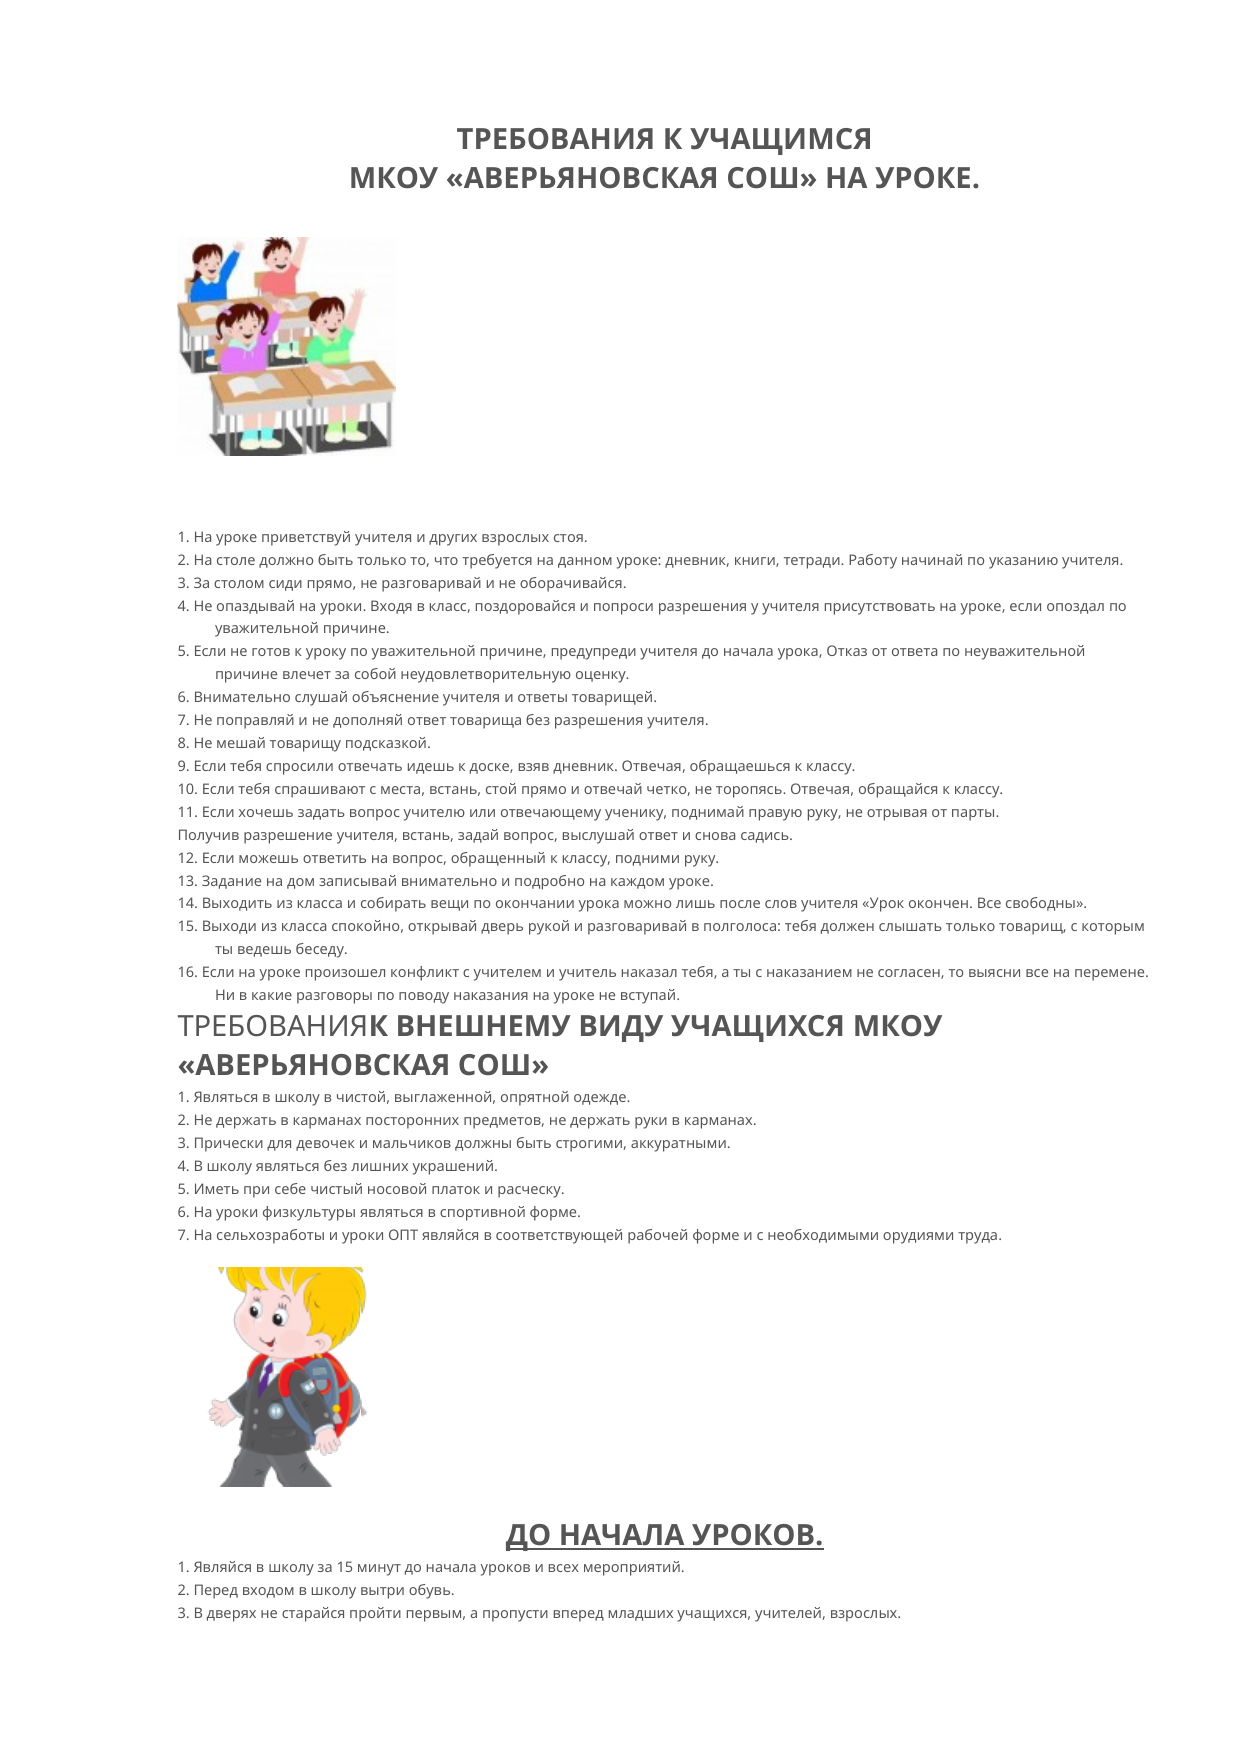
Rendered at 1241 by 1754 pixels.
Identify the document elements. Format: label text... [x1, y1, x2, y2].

text 2. На столе должно быть только то, что требуется на данном уроке: дневник, книги, тетради. Работу начинай по указанию учителя. [177, 547, 1152, 569]
text ТРЕБОВАНИЯК ВНЕШНЕМУ ВИДУ УЧАЩИХСЯ МКОУ «АВЕРЬЯНОВСКАЯ СОШ» [177, 1005, 1152, 1084]
text ТРЕБОВАНИЯ К УЧАЩИМСЯ [177, 118, 1152, 158]
picture [177, 1267, 396, 1487]
text 3. За столом сиди прямо, не разговаривай и не оборачивайся. [177, 569, 1152, 592]
text 1. На уроке приветствуй учителя и других взрослых стоя. [177, 524, 1152, 547]
text МКОУ «АВЕРЬЯНОВСКАЯ СОШ» НА УРОКЕ. [177, 158, 1152, 197]
text 16. Если на уроке произошел конфликт с учителем и учитель наказал тебя, а ты с наказанием не согласен, то выясни все на перемене. Ни в какие разговоры по поводу наказания на уроке не вступай. [177, 959, 1152, 1005]
text 4. Не опаздывай на уроки. Входя в класс, поздоровайся и попроси разрешения у учителя присутствовать на уроке, если опоздал по уважительной причине. [177, 592, 1152, 638]
text 15. Выходи из класса спокойно, открывай дверь рукой и разговаривай в полголоса: тебя должен слышать только товарищ, с которым ты ведешь беседу. [177, 913, 1152, 959]
text 10. Если тебя спрашивают с места, встань, стой прямо и отвечай четко, не торопясь. Отвечая, обращайся к классу. [177, 776, 1152, 799]
text 2. Перед входом в школу вытри обувь. [177, 1577, 1152, 1600]
text 4. В школу являться без лишних украшений. [177, 1153, 1152, 1176]
text 6. На уроки физкультуры являться в спортивной форме. [177, 1199, 1152, 1222]
text 2. Не держать в карманах посторонних предметов, не держать руки в карманах. [177, 1107, 1152, 1130]
text ДО НАЧАЛА УРОКОВ. [177, 1514, 1152, 1554]
text 14. Выходить из класса и собирать вещи по окончании урока можно лишь после слов учителя «Урок окончен. Все свободны». [177, 890, 1152, 913]
text 13. Задание на дом записывай внимательно и подробно на каждом уроке. [177, 867, 1152, 890]
text 9. Если тебя спросили отвечать идешь к доске, взяв дневник. Отвечая, обращаешься к классу. [177, 753, 1152, 776]
text 1. Являйся в школу за 15 минут до начала уроков и всех мероприятий. [177, 1554, 1152, 1577]
text 7. На сельхозработы и уроки ОПТ являйся в соответствующей рабочей форме и с необходимыми орудиями труда. [177, 1222, 1152, 1245]
text Получив разрешение учителя, встань, задай вопрос, выслушай ответ и снова садись. [177, 822, 1152, 844]
text 1. Являться в школу в чистой, выглаженной, опрятной одежде. [177, 1084, 1152, 1107]
text 5. Если не готов к уроку по уважительной причине, предупреди учителя до начала урока, Отказ от ответа по неуважительной причине влечет за собой неудовлетворительную оценку. [177, 638, 1152, 684]
text 6. Внимательно слушай объяснение учителя и ответы товарищей. [177, 684, 1152, 707]
text 8. Не мешай товарищу подсказкой. [177, 730, 1152, 753]
picture [177, 237, 396, 456]
text 11. Если хочешь задать вопрос учителю или отвечающему ученику, поднимай правую руку, не отрывая от парты. [177, 799, 1152, 822]
text 7. Не поправляй и не дополняй ответ товарища без разрешения учителя. [177, 707, 1152, 730]
text 3. В дверях не старайся пройти первым, а пропусти вперед младших учащихся, учителей, взрослых. [177, 1600, 1152, 1623]
text 5. Иметь при себе чистый носовой платок и расческу. [177, 1176, 1152, 1199]
text 12. Если можешь ответить на вопрос, обращенный к классу, подними руку. [177, 844, 1152, 867]
text 3. Прически для девочек и мальчиков должны быть строгими, аккуратными. [177, 1130, 1152, 1153]
